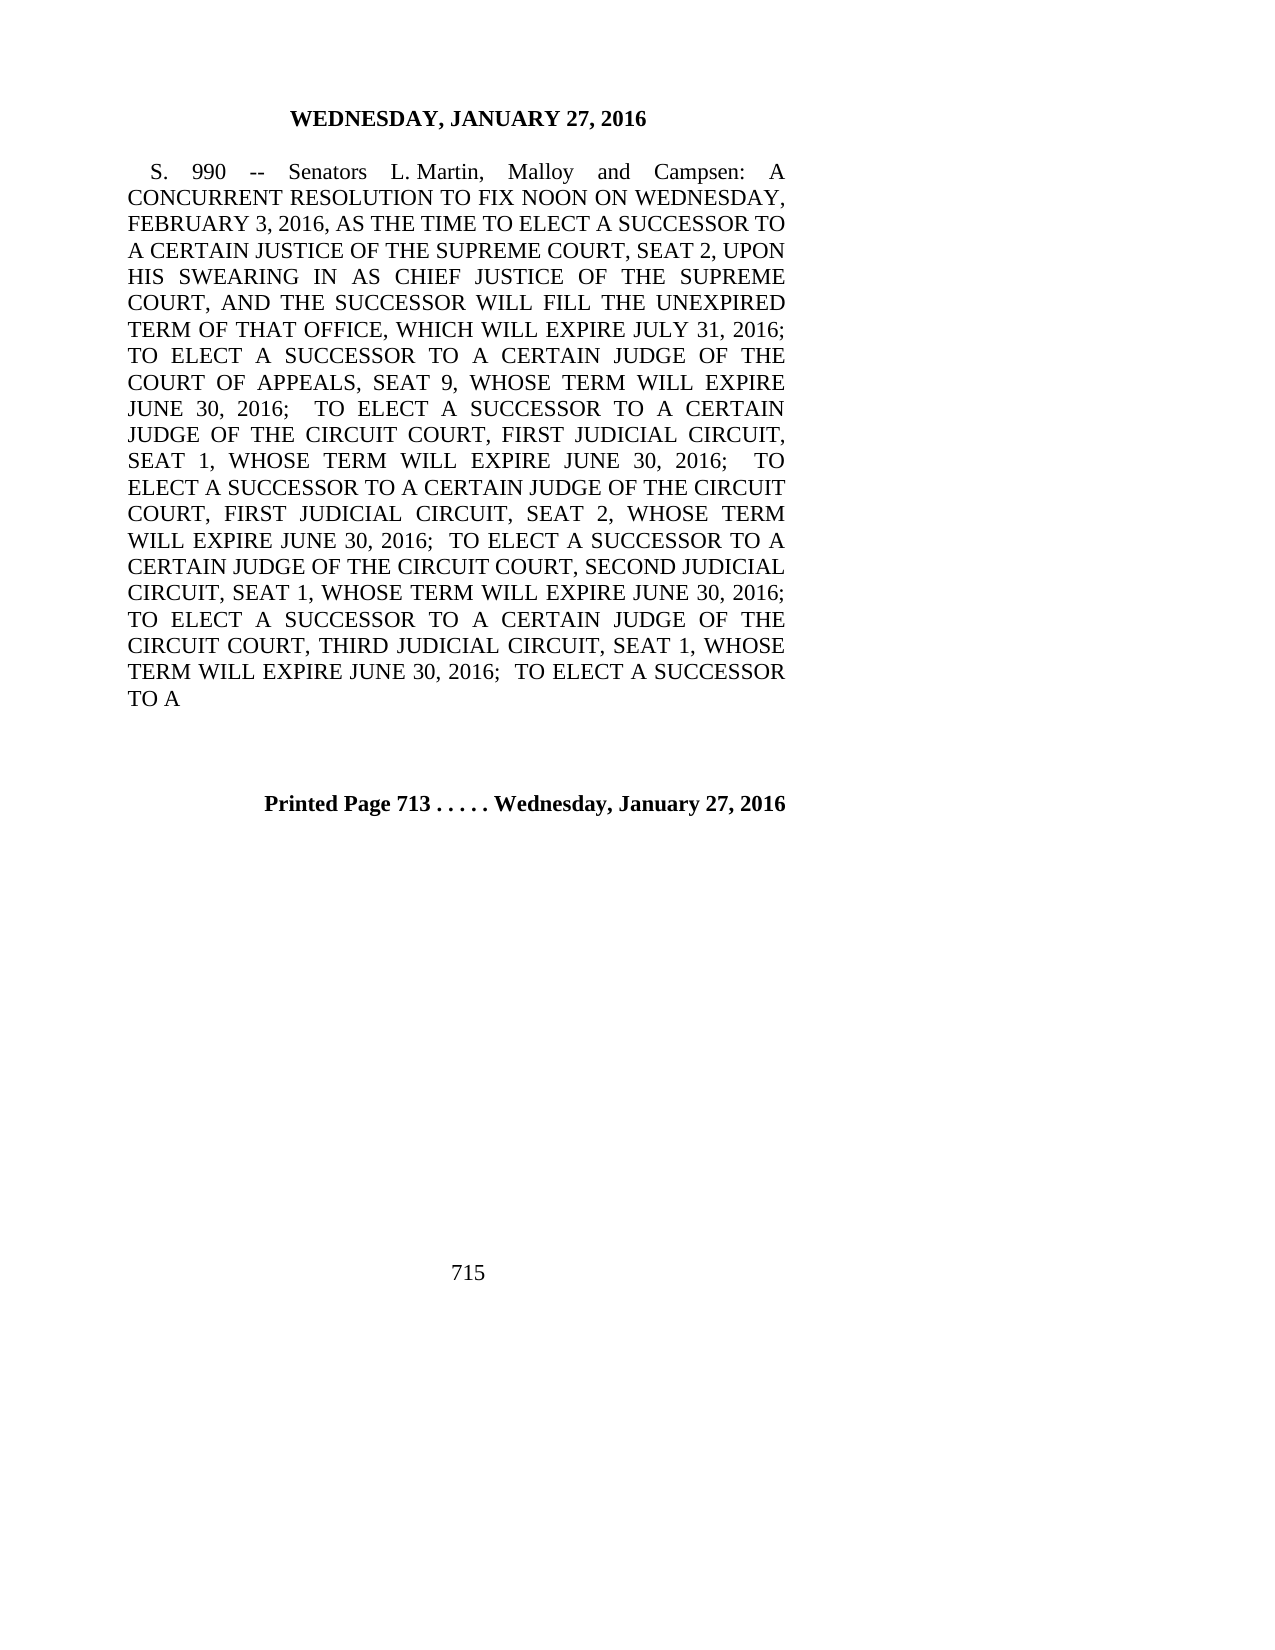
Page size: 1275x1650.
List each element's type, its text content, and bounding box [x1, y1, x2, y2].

text S. 990 -- Senators L. Martin, Malloy and Campsen: A CONCURRENT RESOLUTION TO FIX NOON ON WEDNESDAY, FEBRUARY 3, 2016, AS THE TIME TO ELECT A SUCCESSOR TO A CERTAIN JUSTICE OF THE SUPREME COURT, SEAT 2, UPON HIS SWEARING IN AS CHIEF JUSTICE OF THE SUPREME COURT, AND THE SUCCESSOR WILL FILL THE UNEXPIRED TERM OF THAT OFFICE, WHICH WILL EXPIRE JULY 31, 2016; TO ELECT A SUCCESSOR TO A CERTAIN JUDGE OF THE COURT OF APPEALS, SEAT 9, WHOSE TERM WILL EXPIRE JUNE 30, 2016; TO ELECT A SUCCESSOR TO A CERTAIN JUDGE OF THE CIRCUIT COURT, FIRST JUDICIAL CIRCUIT, SEAT 1, WHOSE TERM WILL EXPIRE JUNE 30, 2016; TO ELECT A SUCCESSOR TO A CERTAIN JUDGE OF THE CIRCUIT COURT, FIRST JUDICIAL CIRCUIT, SEAT 2, WHOSE TERM WILL EXPIRE JUNE 30, 2016; TO ELECT A SUCCESSOR TO A CERTAIN JUDGE OF THE CIRCUIT COURT, SECOND JUDICIAL CIRCUIT, SEAT 1, WHOSE TERM WILL EXPIRE JUNE 30, 2016; TO ELECT A SUCCESSOR TO A CERTAIN JUDGE OF THE CIRCUIT COURT, THIRD JUDICIAL CIRCUIT, SEAT 1, WHOSE TERM WILL EXPIRE JUNE 30, 2016; TO ELECT A SUCCESSOR TO A [127, 158, 786, 711]
text Printed Page 713 . . . . . Wednesday, January 27, 2016 [127, 790, 786, 817]
